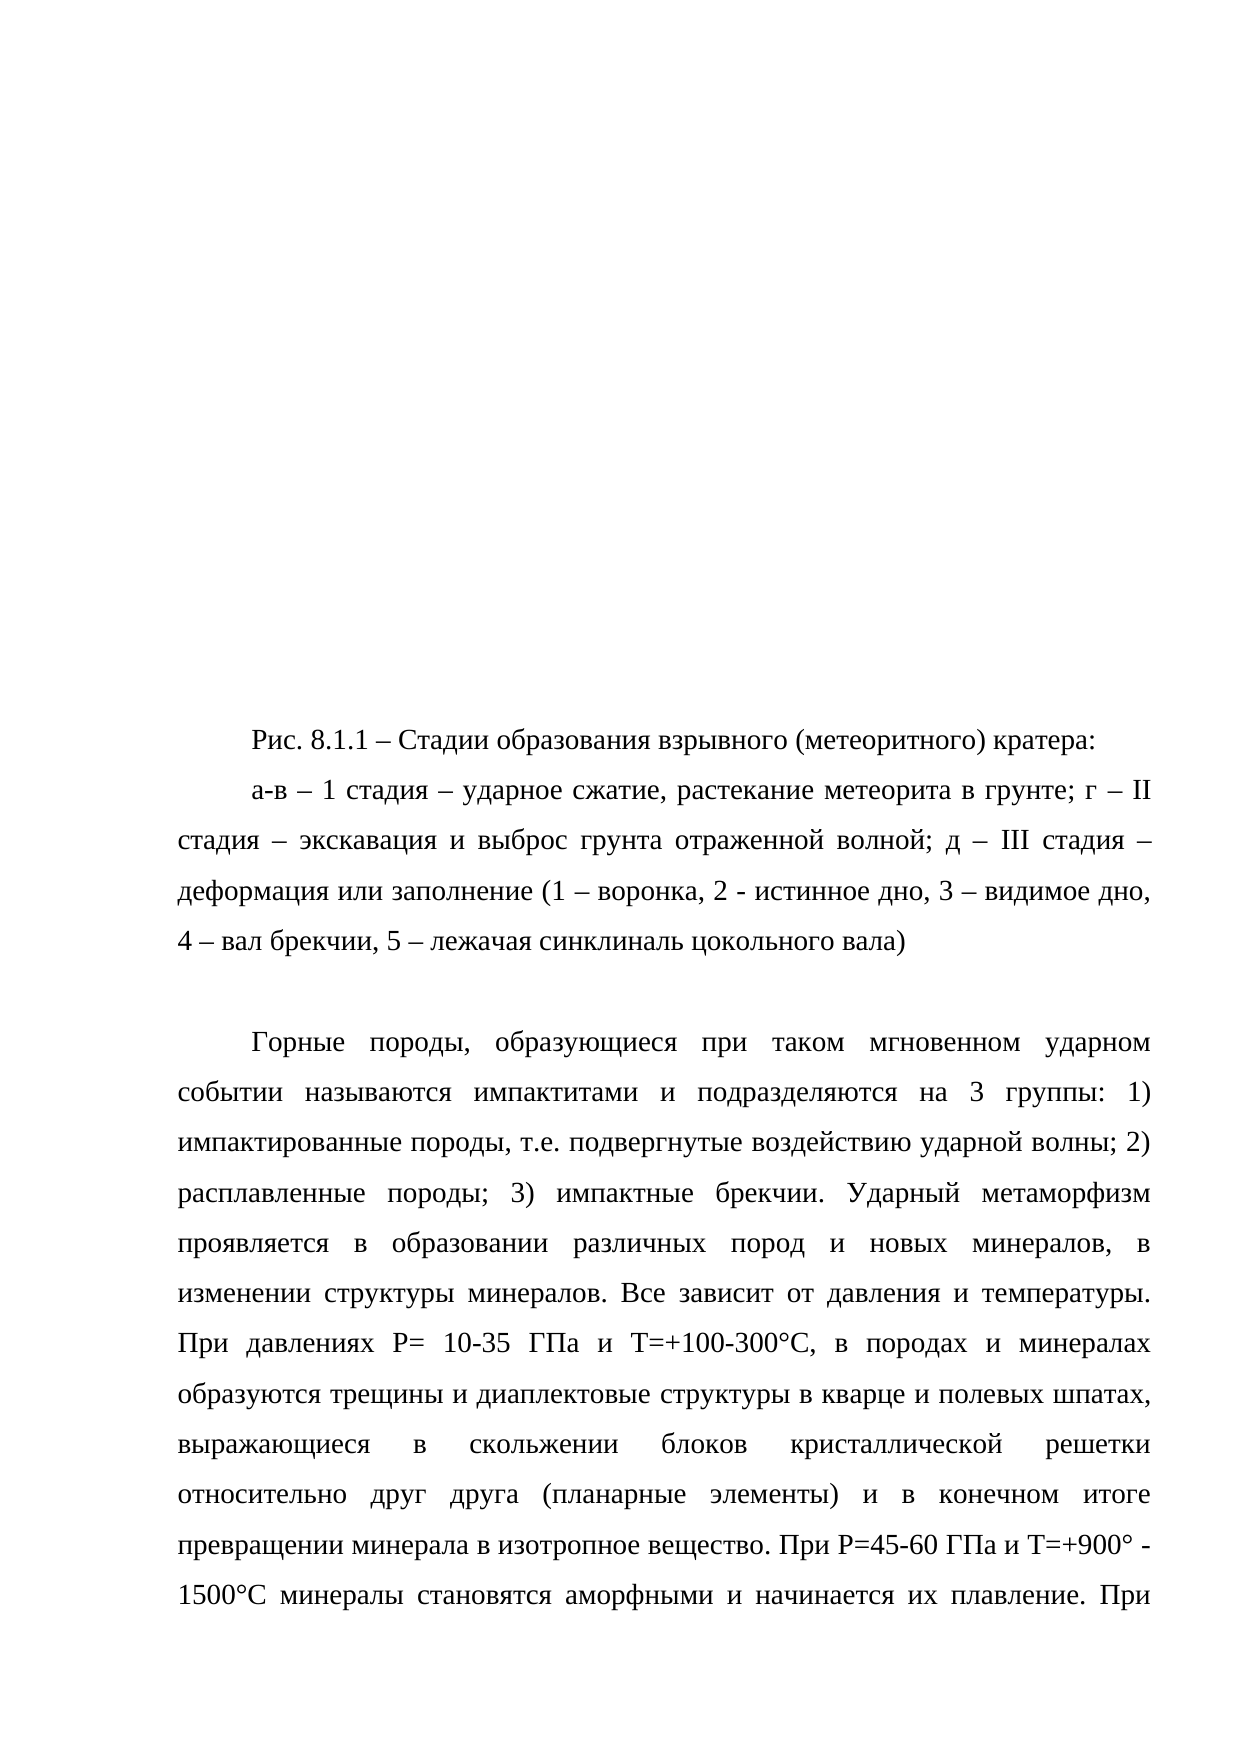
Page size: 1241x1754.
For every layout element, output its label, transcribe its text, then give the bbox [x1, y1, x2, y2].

text а-в – 1 стадия – ударное сжатие, растекание метеорита в грунте; г – II стадия – экскавация и выброс грунта отраженной волной; д – III стадия – деформация или заполнение (1 – воронка, 2 - истинное дно, 3 – видимое дно, 4 – вал брекчии, 5 – лежачая синклиналь цокольного вала) [177, 772, 1152, 957]
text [177, 1024, 1152, 1611]
text Рис. 8.1.1 – Стадии образования взрывного (метеоритного) кратера: [177, 722, 1152, 755]
